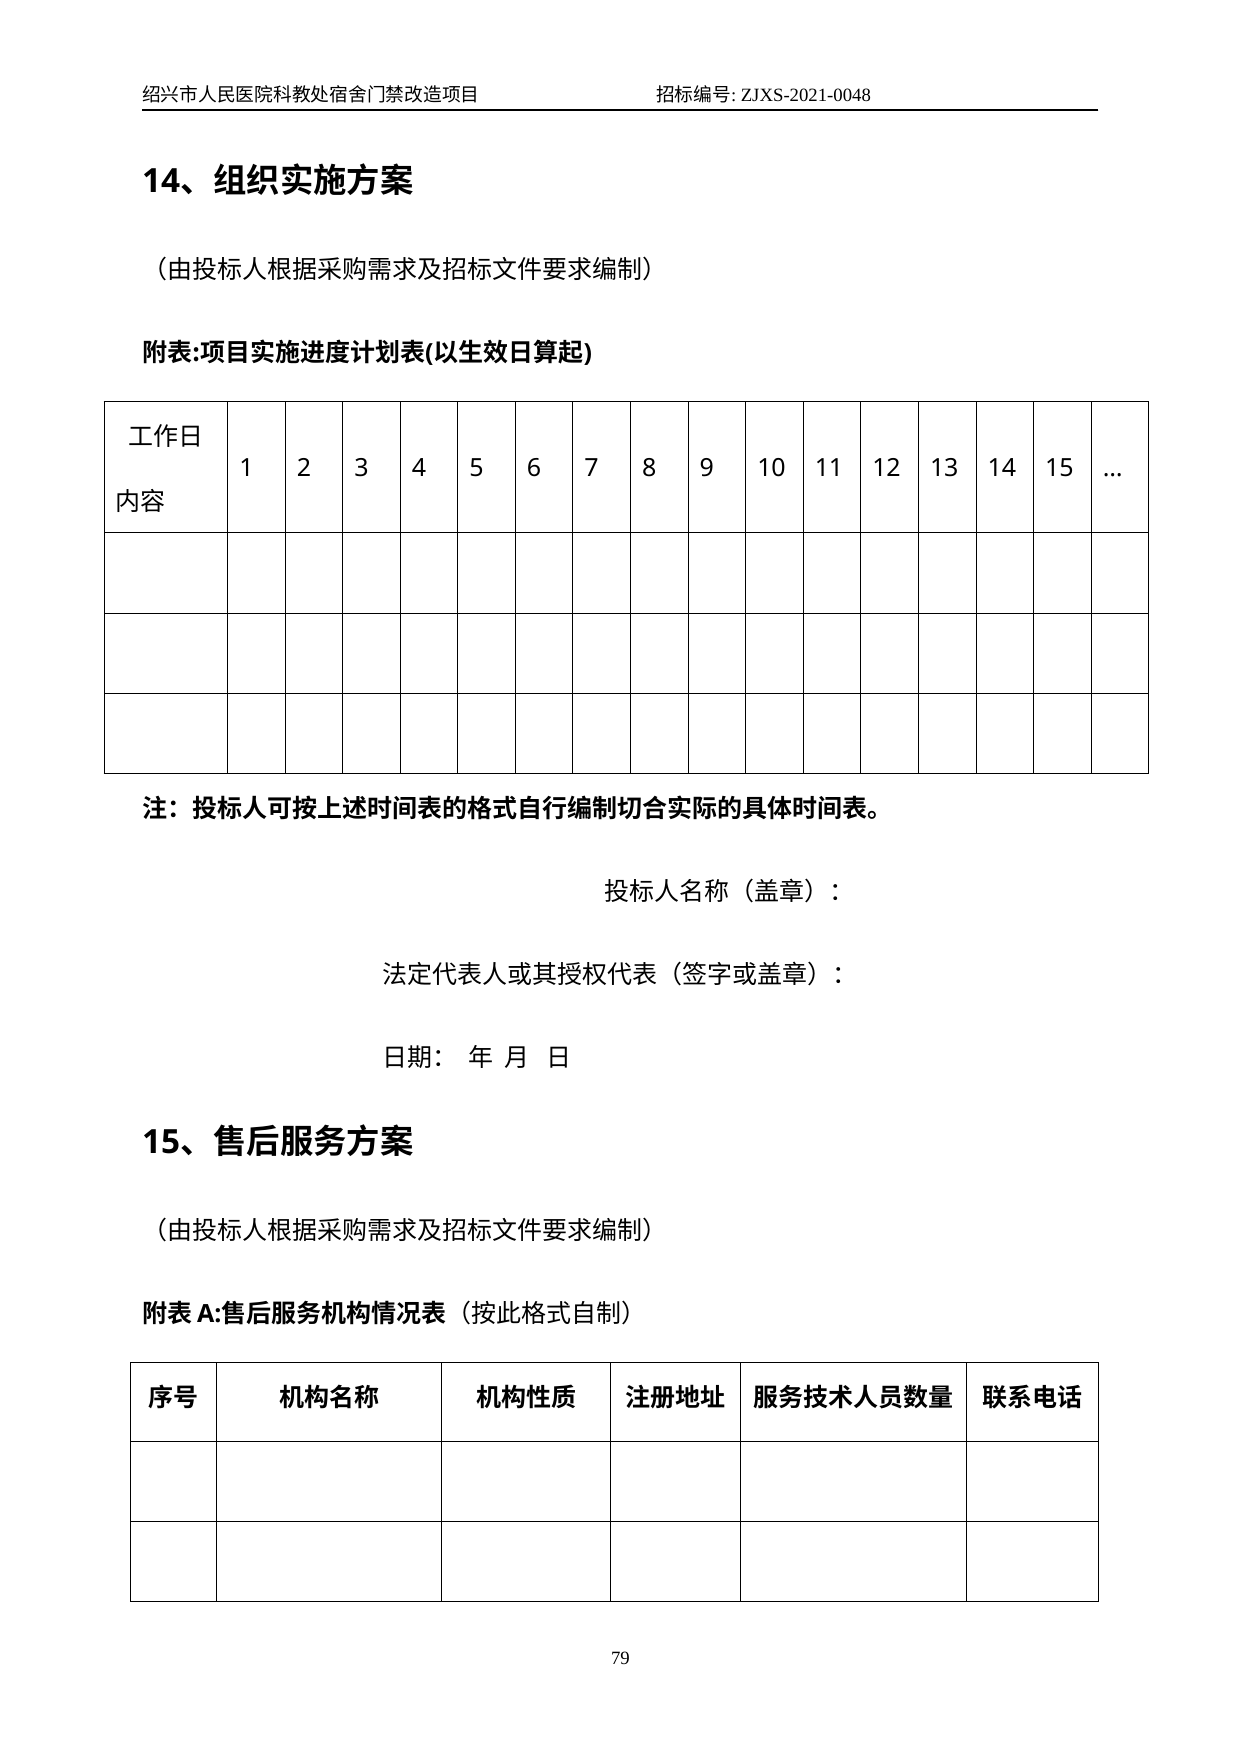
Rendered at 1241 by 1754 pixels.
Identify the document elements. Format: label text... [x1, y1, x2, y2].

table_header 6 [516, 402, 572, 532]
table_cell [442, 1522, 610, 1601]
table_cell [516, 694, 572, 773]
table_cell [286, 694, 342, 773]
text 14、组织实施方案 [142, 146, 953, 211]
table_cell [217, 1522, 441, 1601]
table_header 10 [746, 402, 803, 532]
table_cell [741, 1522, 966, 1601]
table_cell [631, 533, 688, 612]
table_cell [458, 694, 515, 773]
table_cell [1092, 614, 1148, 693]
table_cell [401, 614, 457, 693]
table_cell [919, 694, 976, 773]
table_header 4 [401, 402, 457, 532]
table_cell [228, 694, 285, 773]
table_header 7 [573, 402, 630, 532]
table_header 12 [861, 402, 918, 532]
table_header 15 [1034, 402, 1091, 532]
table_cell [401, 694, 457, 773]
table_cell [1034, 533, 1091, 612]
table_cell [217, 1442, 441, 1521]
text 投标人名称（盖章）： [142, 857, 1098, 922]
table_header 机构名称 [217, 1363, 441, 1441]
text 注：投标人可按上述时间表的格式自行编制切合实际的具体时间表。 [142, 774, 1098, 839]
table_cell [689, 533, 745, 612]
table_cell [977, 533, 1033, 612]
table_cell [861, 533, 918, 612]
text 附表A:售后服务机构情况表（按此格式自制） [142, 1279, 1098, 1344]
table_cell [861, 694, 918, 773]
table_cell [458, 533, 515, 612]
table_cell [631, 694, 688, 773]
table_header 5 [458, 402, 515, 532]
text 附表:项目实施进度计划表(以生效日算起) [142, 318, 953, 383]
table_header 机构性质 [442, 1363, 610, 1441]
table_header 2 [286, 402, 342, 532]
table_cell [967, 1522, 1098, 1601]
table_header 序号 [131, 1363, 216, 1441]
table_cell [919, 533, 976, 612]
table_cell [228, 533, 285, 612]
table_cell [689, 614, 745, 693]
table_cell [105, 694, 227, 773]
table_cell [343, 694, 400, 773]
table_cell [1092, 533, 1148, 612]
table_cell [131, 1522, 216, 1601]
table_header 联系电话 [967, 1363, 1098, 1441]
table_cell [105, 614, 227, 693]
table_cell [631, 614, 688, 693]
text 日期： 年 月 日 [142, 1023, 1098, 1088]
table_cell [343, 533, 400, 612]
table_cell [442, 1442, 610, 1521]
table_cell [967, 1442, 1098, 1521]
table_cell [458, 614, 515, 693]
table_cell [689, 694, 745, 773]
table_cell [286, 614, 342, 693]
table_header 14 [977, 402, 1033, 532]
table_cell [746, 614, 803, 693]
table_cell [573, 533, 630, 612]
table_header 工作日 内容 [105, 402, 227, 532]
table_cell [286, 533, 342, 612]
text （由投标人根据采购需求及招标文件要求编制） [142, 235, 1098, 300]
table_cell [804, 533, 860, 612]
table_header … [1092, 402, 1148, 532]
table_cell [741, 1442, 966, 1521]
table_header 1 [228, 402, 285, 532]
table_header 3 [343, 402, 400, 532]
table_header 13 [919, 402, 976, 532]
table_header 9 [689, 402, 745, 532]
table_cell [861, 614, 918, 693]
table_cell [746, 533, 803, 612]
table_header 8 [631, 402, 688, 532]
table_cell [105, 533, 227, 612]
table_cell [343, 614, 400, 693]
table_cell [977, 614, 1033, 693]
table_cell [1034, 614, 1091, 693]
text 法定代表人或其授权代表（签字或盖章）： [142, 940, 1098, 1005]
table_cell [401, 533, 457, 612]
text 15、售后服务方案 [142, 1107, 1098, 1172]
table_cell [516, 614, 572, 693]
table_cell [1034, 694, 1091, 773]
table_cell [977, 694, 1033, 773]
table_cell [919, 614, 976, 693]
table_cell [746, 694, 803, 773]
table_header 服务技术人员数量 [741, 1363, 966, 1441]
table_header 11 [804, 402, 860, 532]
table_cell [1092, 694, 1148, 773]
table_cell [611, 1442, 740, 1521]
table_cell [804, 614, 860, 693]
table_cell [573, 694, 630, 773]
table_cell [516, 533, 572, 612]
table_cell [228, 614, 285, 693]
table_cell [611, 1522, 740, 1601]
table_header 注册地址 [611, 1363, 740, 1441]
table_cell [131, 1442, 216, 1521]
text （由投标人根据采购需求及招标文件要求编制） [142, 1196, 1098, 1261]
table_cell [573, 614, 630, 693]
table_cell [804, 694, 860, 773]
